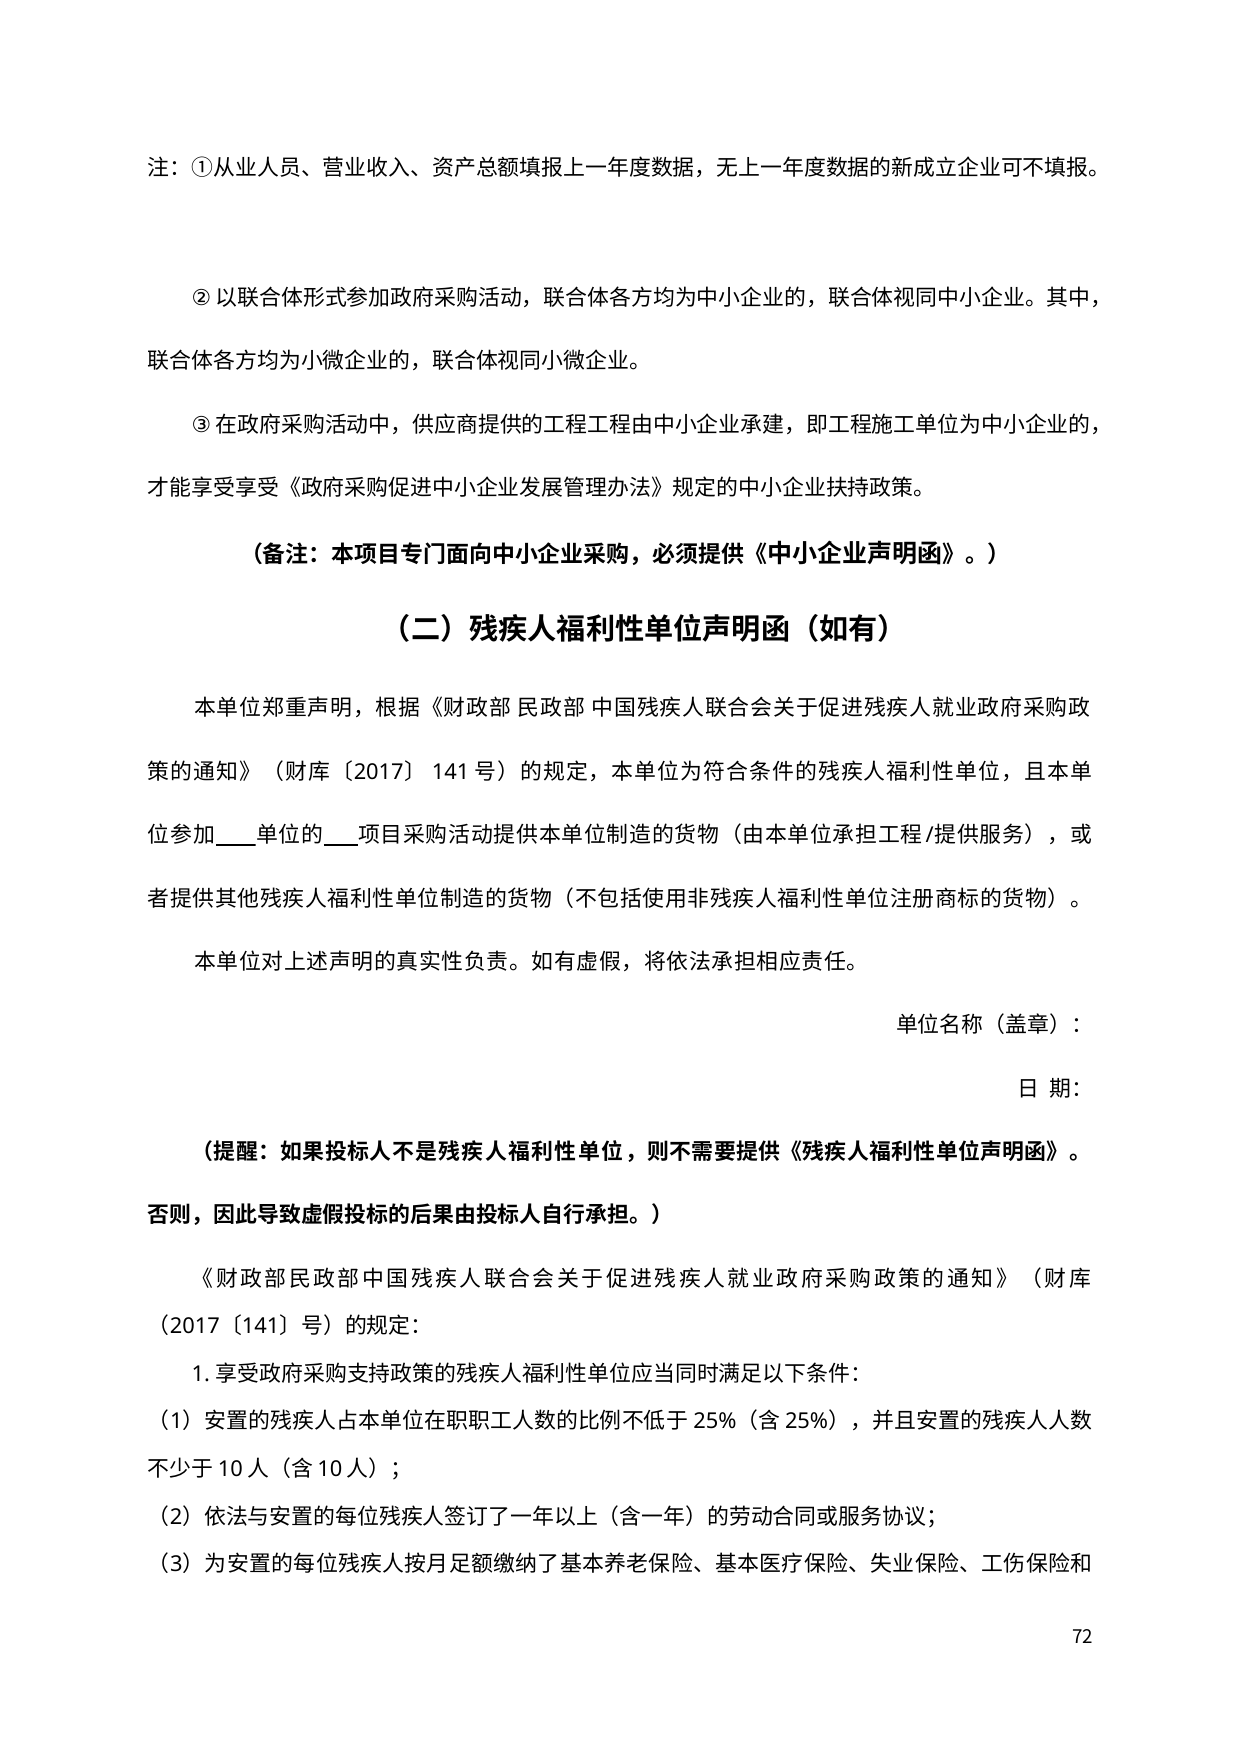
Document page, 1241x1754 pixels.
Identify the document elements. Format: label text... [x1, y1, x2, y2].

text 1. 享受政府采购支持政策的残疾人福利性单位应当同时满足以下条件： [148, 1356, 1092, 1388]
text 单位名称（盖章）： [148, 1007, 1092, 1039]
text （2）依法与安置的每位残疾人签订了一年以上（含一年）的劳动合同或服务协议； [148, 1499, 1092, 1531]
text 本单位郑重声明，根据《财政部 民政部 中国残疾人联合会关于促进残疾人就业政府采购政策的通知》（财库〔2017〕 141号）的规定，本单位为符合条件的残疾人福利性单位，且本单位参加 单位的 项目采购活动提供本单位制造的货物（由本单位承担工程/提供服务），或者提供其他残疾人福利性单位制造的货物（不包括使用非残疾人福利性单位注册商标的货物）。 [148, 690, 1092, 912]
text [148, 1546, 1092, 1578]
text 日 期： [148, 1071, 1092, 1102]
text （提醒：如果投标人不是残疾人福利性单位，则不需要提供《残疾人福利性单位声明函》。否则，因此导致虚假投标的后果由投标人自行承担。） [148, 1134, 1092, 1229]
text （1）安置的残疾人占本单位在职职工人数的比例不低于25%（含25%），并且安置的残疾人人数不少于10人（含10人）； [148, 1403, 1092, 1483]
text 本单位对上述声明的真实性负责。如有虚假，将依法承担相应责任。 [148, 944, 1092, 976]
text 《财政部民政部中国残疾人联合会关于促进残疾人就业政府采购政策的通知》（财库（2017〔141〕号）的规定： [148, 1261, 1092, 1340]
subtitle （二）残疾人福利性单位声明函（如有） [196, 606, 1092, 648]
text （备注：本项目专门面向中小企业采购，必须提供《中小企业声明函》。） [148, 533, 1092, 569]
text 注：①从业人员、营业收入、资产总额填报上一年度数据，无上一年度数据的新成立企业可不填报。 [148, 150, 1092, 247]
text ②以联合体形式参加政府采购活动，联合体各方均为中小企业的，联合体视同中小企业。其中，联合体各方均为小微企业的，联合体视同小微企业。 [148, 280, 1092, 375]
text ③在政府采购活动中，供应商提供的工程工程由中小企业承建，即工程施工单位为中小企业的，才能享受享受《政府采购促进中小企业发展管理办法》规定的中小企业扶持政策。 [148, 407, 1092, 502]
